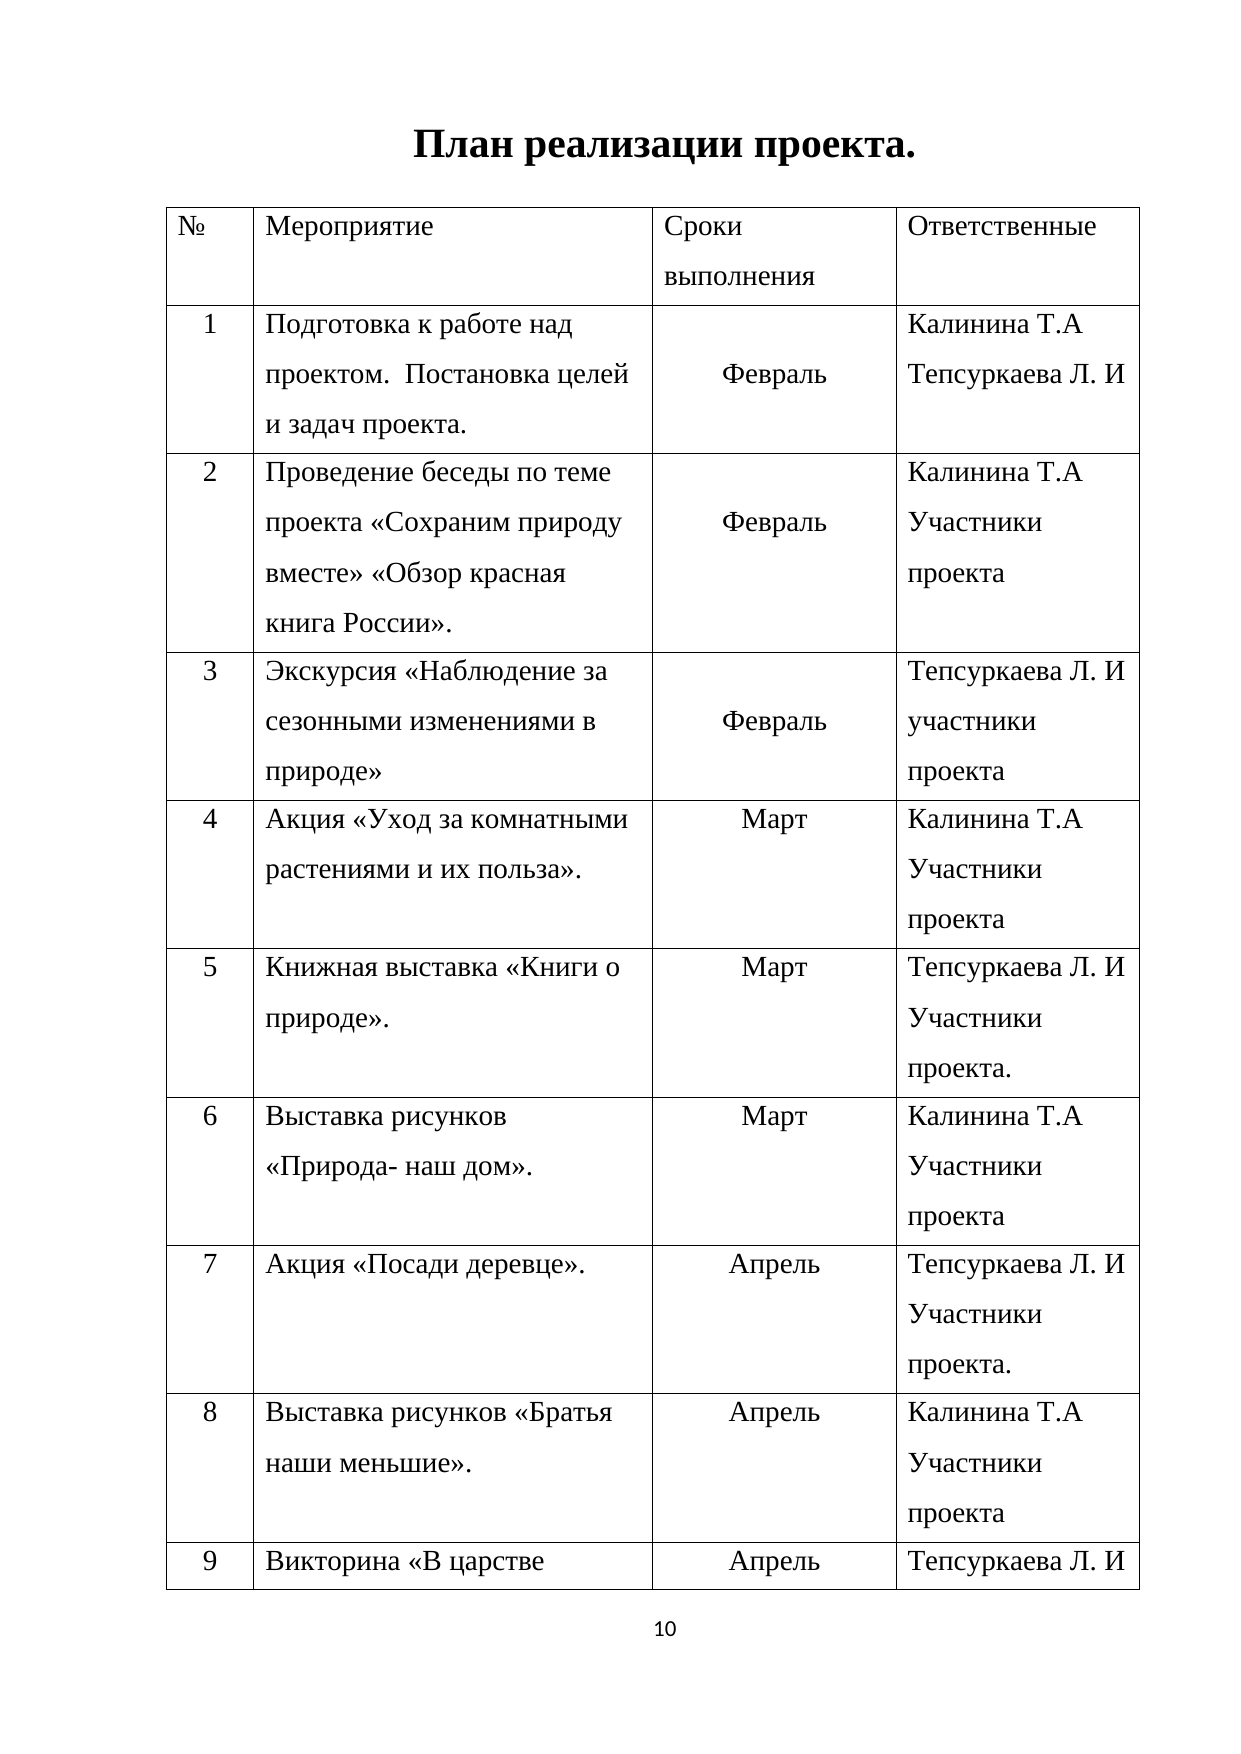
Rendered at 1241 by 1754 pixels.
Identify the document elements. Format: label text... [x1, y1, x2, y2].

table_cell Выставка рисунков «Братья наши меньшие». [254, 1394, 652, 1542]
table_cell Акция «Посади деревце». [254, 1246, 652, 1393]
table_cell Тепсуркаева Л. И Участники проекта. [897, 1246, 1139, 1393]
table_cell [897, 1543, 1139, 1589]
table_cell Февраль [653, 306, 896, 453]
table_cell Март [653, 801, 896, 948]
table_cell 4 [167, 801, 253, 948]
table_cell Апрель [653, 1246, 896, 1393]
table_cell 5 [167, 949, 253, 1097]
table_cell 7 [167, 1246, 253, 1393]
table_cell Калинина Т.А Участники проекта [897, 801, 1139, 948]
table_cell Апрель [653, 1543, 896, 1589]
table_header Ответственные [897, 208, 1139, 305]
table_cell 9 [167, 1543, 253, 1589]
table_cell Калинина Т.А Тепсуркаева Л. И [897, 306, 1139, 453]
table_cell Калинина Т.А Участники проекта [897, 1394, 1139, 1542]
table_cell 1 [167, 306, 253, 453]
table_cell Выставка рисунков «Природа- наш дом». [254, 1098, 652, 1245]
table_cell Калинина Т.А Участники проекта [897, 1098, 1139, 1245]
text План реализации проекта. [177, 118, 1152, 166]
table_cell Калинина Т.А Участники проекта [897, 454, 1139, 652]
table_cell 2 [167, 454, 253, 652]
table_cell Февраль [653, 653, 896, 800]
table_cell Проведение беседы по теме проекта «Сохраним природу вместе» «Обзор красная книга России». [254, 454, 652, 652]
table_cell Тепсуркаева Л. И Участники проекта. [897, 949, 1139, 1097]
table_cell Акция «Уход за комнатными растениями и их польза». [254, 801, 652, 948]
table_header Мероприятие [254, 208, 652, 305]
table_header Сроки выполнения [653, 208, 896, 305]
table_cell 8 [167, 1394, 253, 1542]
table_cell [254, 1543, 652, 1589]
table_cell Тепсуркаева Л. И участники проекта [897, 653, 1139, 800]
table_cell 3 [167, 653, 253, 800]
table_cell Подготовка к работе над проектом. Постановка целей и задач проекта. [254, 306, 652, 453]
table_cell Апрель [653, 1394, 896, 1542]
table_header № [167, 208, 253, 305]
table_cell Февраль [653, 454, 896, 652]
table_cell Экскурсия «Наблюдение за сезонными изменениями в природе» [254, 653, 652, 800]
table_cell Март [653, 949, 896, 1097]
table_cell Книжная выставка «Книги о природе». [254, 949, 652, 1097]
table_cell 6 [167, 1098, 253, 1245]
table_cell Март [653, 1098, 896, 1245]
